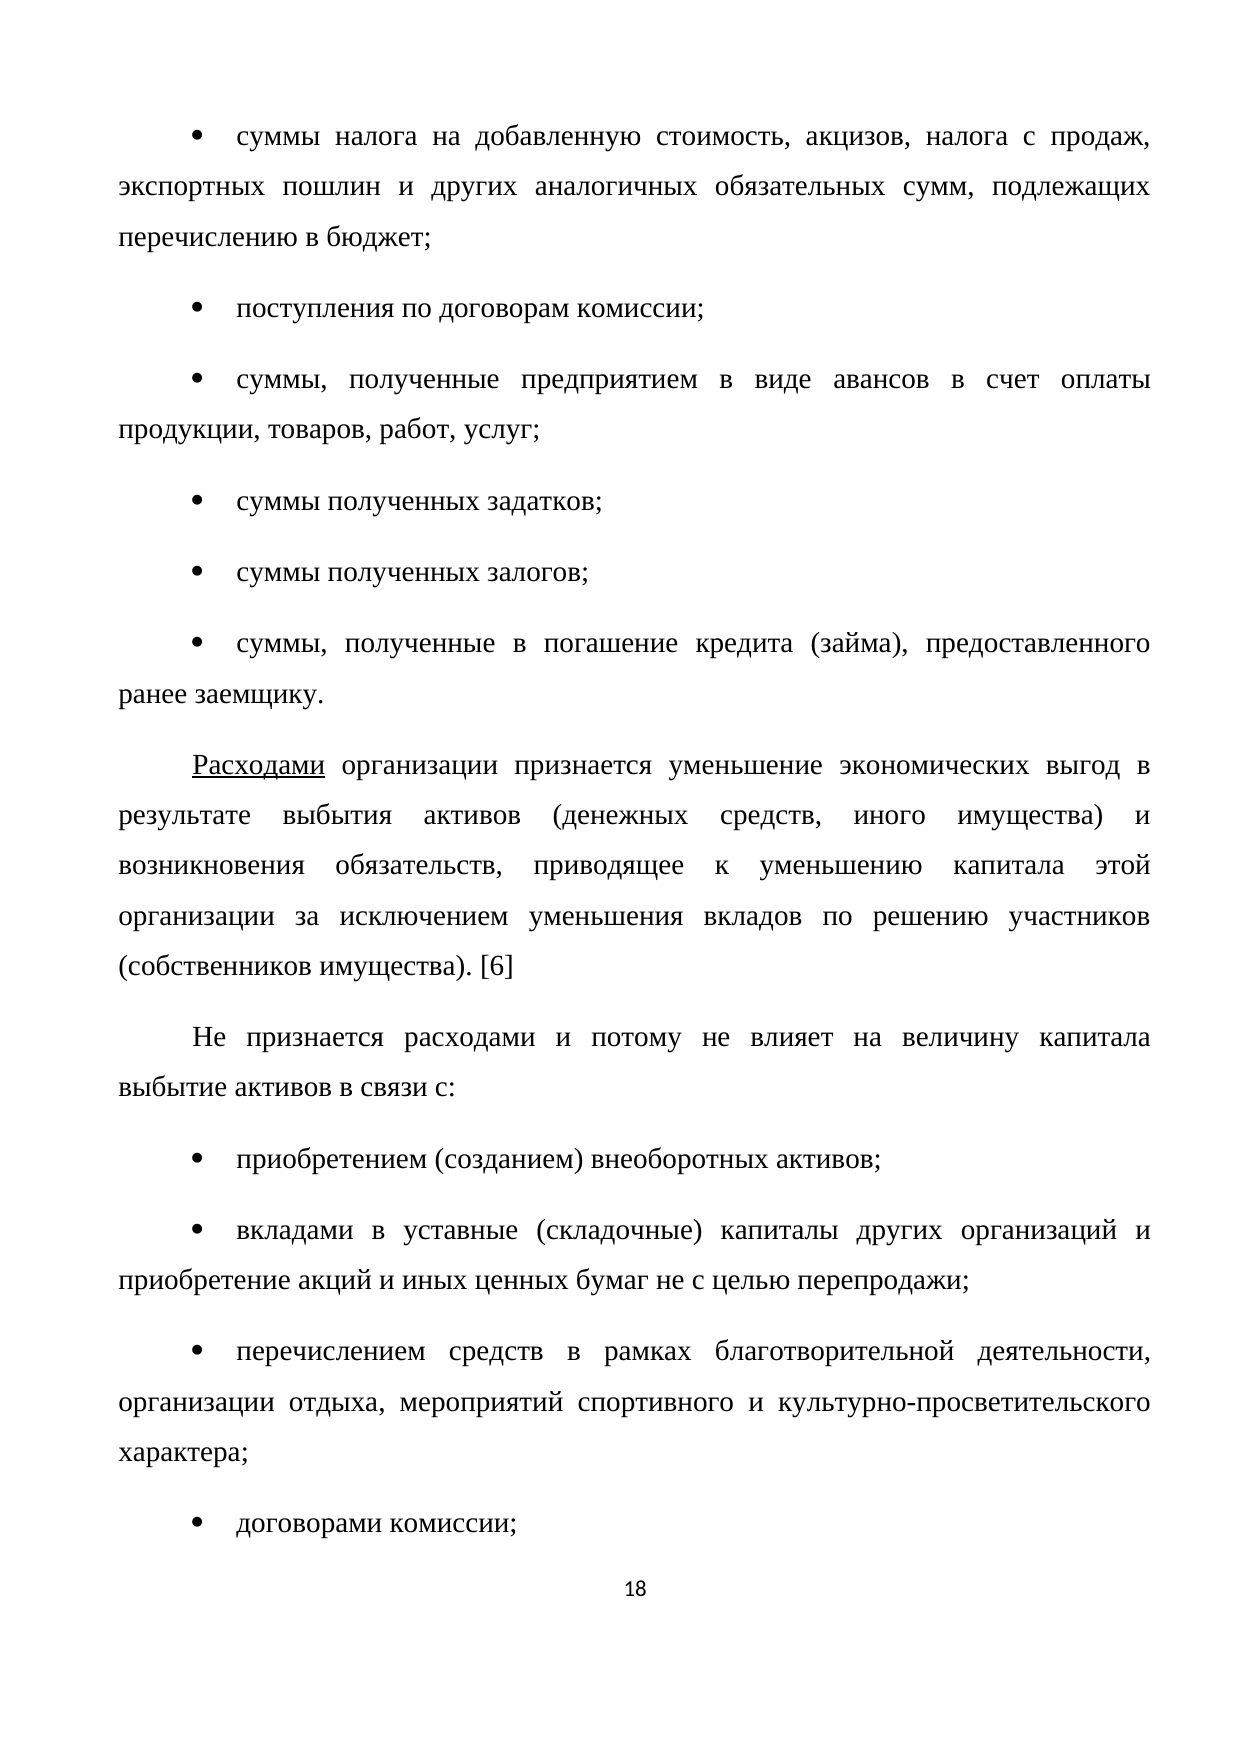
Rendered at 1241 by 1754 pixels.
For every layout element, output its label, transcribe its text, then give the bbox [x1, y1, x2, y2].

list суммы полученных задатков; [118, 483, 1152, 516]
list суммы налога на добавленную стоимость, акцизов, налога с продаж, экспортных пошлин и других аналогичных обязательных сумм, подлежащих перечислению в бюджет; [118, 118, 1152, 252]
list договорами комиссии; [118, 1505, 1152, 1539]
list приобретением (созданием) внеоборотных активов; [118, 1141, 1152, 1174]
text Расходами организации признается уменьшение экономических выгод в результате выбытия активов (денежных средств, иного имущества) и возникновения обязательств, приводящее к уменьшению капитала этой организации за исключением уменьшения вкладов по решению участников (собственников имущества). [6] [118, 747, 1152, 982]
list суммы, полученные предприятием в виде авансов в счет оплаты продукции, товаров, работ, услуг; [118, 361, 1152, 445]
list перечислением средств в рамках благотворительной деятельности, организации отдыха, мероприятий спортивного и культурно-просветительского характера; [118, 1333, 1152, 1468]
list суммы полученных залогов; [118, 554, 1152, 588]
text Не признается расходами и потому не влияет на величину капитала выбытие активов в связи с: [118, 1019, 1152, 1103]
list вкладами в уставные (складочные) капиталы других организаций и приобретение акций и иных ценных бумаг не с целью перепродажи; [118, 1212, 1152, 1296]
list поступления по договорам комиссии; [118, 290, 1152, 324]
list суммы, полученные в погашение кредита (займа), предоставленного ранее заемщику. [118, 625, 1152, 709]
